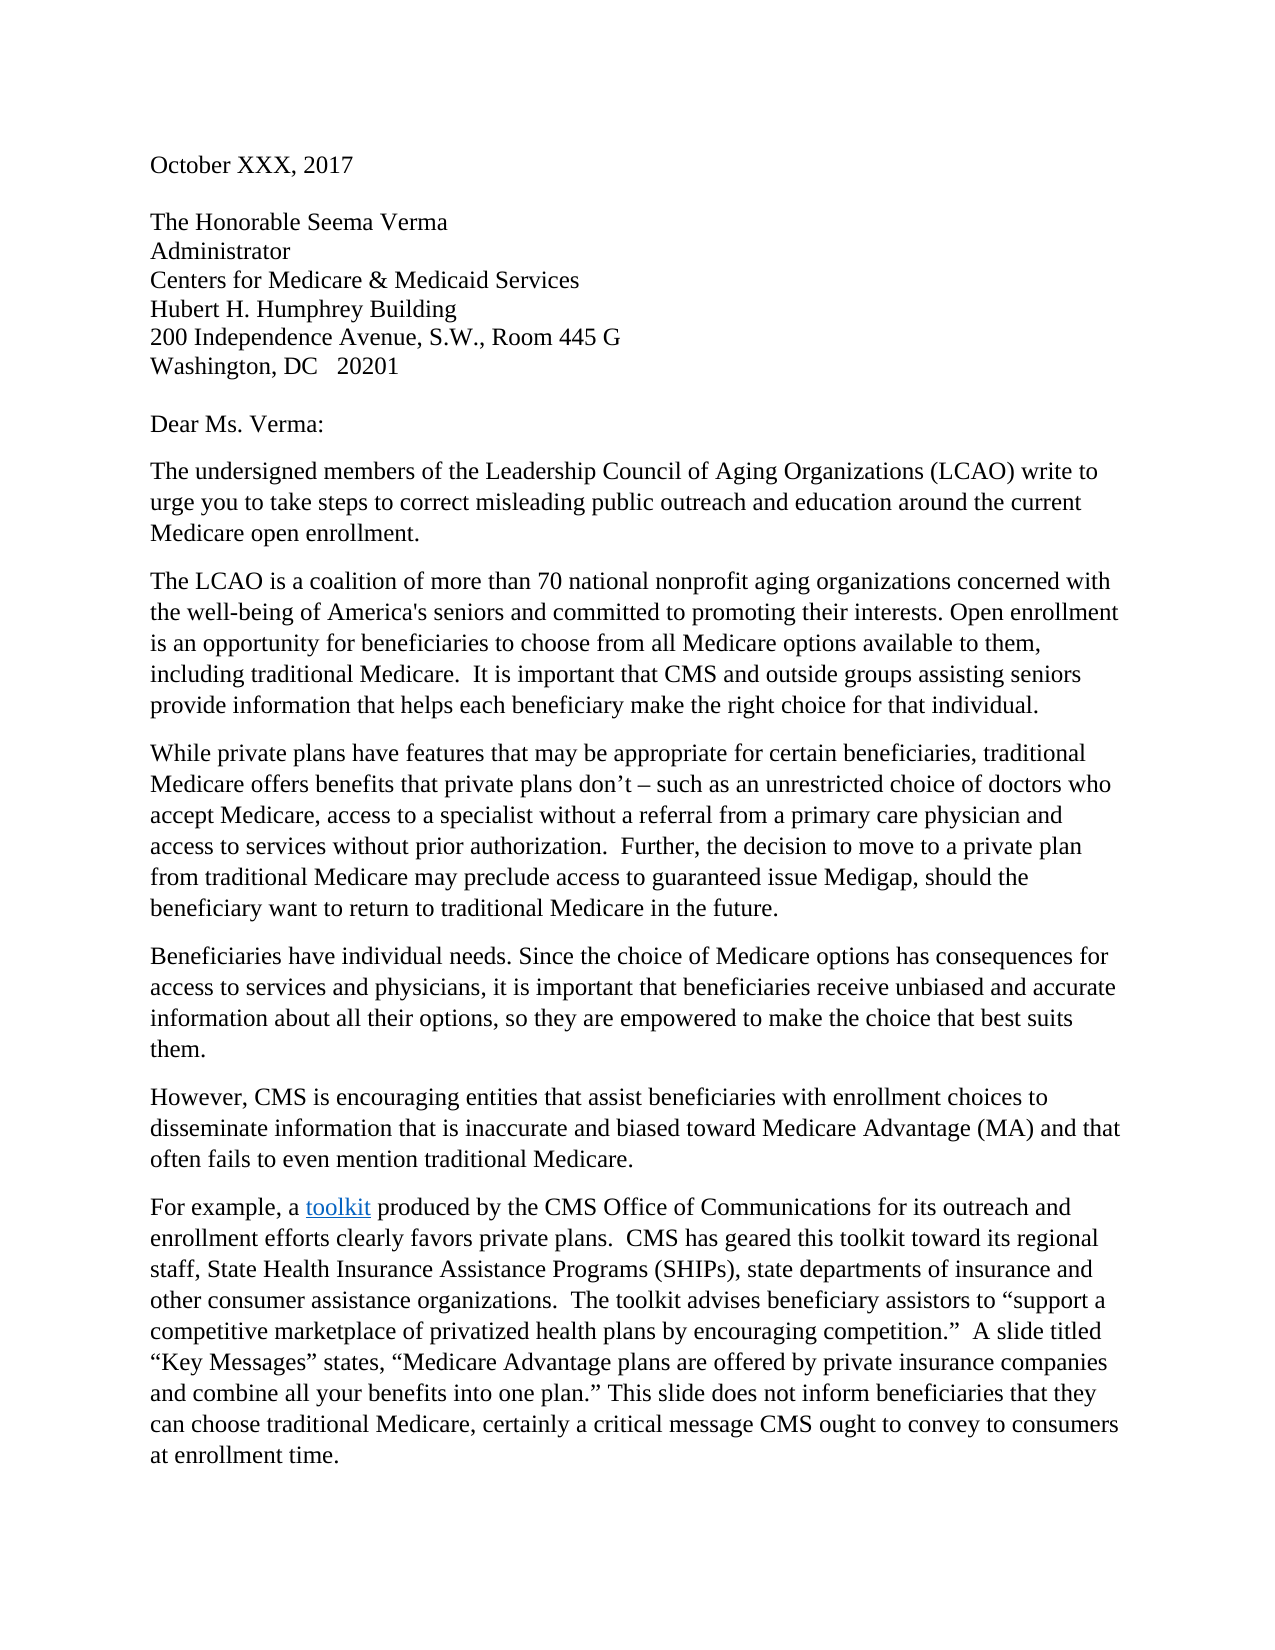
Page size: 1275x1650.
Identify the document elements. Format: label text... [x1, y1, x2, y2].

text However, CMS is encouraging entities that assist beneficiaries with enrollment choices to disseminate information that is inaccurate and biased toward Medicare Advantage (MA) and that often fails to even mention traditional Medicare. [150, 1082, 1125, 1173]
text Dear Ms. Verma: [150, 409, 1125, 437]
text Washington, DC 20201 [150, 351, 1125, 380]
text Beneficiaries have individual needs. Since the choice of Medicare options has consequences for access to services and physicians, it is important that beneficiaries receive unbiased and accurate information about all their options, so they are empowered to make the choice that best suits them. [150, 941, 1125, 1063]
text October XXX, 2017 [150, 150, 1125, 179]
text While private plans have features that may be appropriate for certain beneficiaries, traditional Medicare offers benefits that private plans don’t – such as an unrestricted choice of doctors who accept Medicare, access to a specialist without a referral from a primary care physician and access to services without prior authorization. Further, the decision to move to a private plan from traditional Medicare may preclude access to guaranteed issue Medigap, should the beneficiary want to return to traditional Medicare in the future. [150, 738, 1125, 922]
text Centers for Medicare & Medicaid Services [150, 265, 1125, 294]
text The undersigned members of the Leadership Council of Aging Organizations (LCAO) write to urge you to take steps to correct misleading public outreach and education around the current Medicare open enrollment. [150, 456, 1125, 547]
text Hubert H. Humphrey Building [150, 294, 1125, 322]
text The Honorable Seema Verma [150, 207, 1125, 236]
text For example, a toolkit produced by the CMS Office of Communications for its outreach and enrollment efforts clearly favors private plans. CMS has geared this toolkit toward its regional staff, State Health Insurance Assistance Programs (SHIPs), state departments of insurance and other consumer assistance organizations. The toolkit advises beneficiary assistors to “support a competitive marketplace of privatized health plans by encouraging competition.” A slide titled “Key Messages” states, “Medicare Advantage plans are offered by private insurance companies and combine all your benefits into one plan.” This slide does not inform beneficiaries that they can choose traditional Medicare, certainly a critical message CMS ought to convey to consumers at enrollment time. [150, 1192, 1125, 1469]
text 200 Independence Avenue, S.W., Room 445 G [150, 322, 1125, 351]
text Administrator [150, 236, 1125, 265]
text The LCAO is a coalition of more than 70 national nonprofit aging organizations concerned with the well-being of America's seniors and committed to promoting their interests. Open enrollment is an opportunity for beneficiaries to choose from all Medicare options available to them, including traditional Medicare. It is important that CMS and outside groups assisting seniors provide information that helps each beneficiary make the right choice for that individual. [150, 566, 1125, 719]
